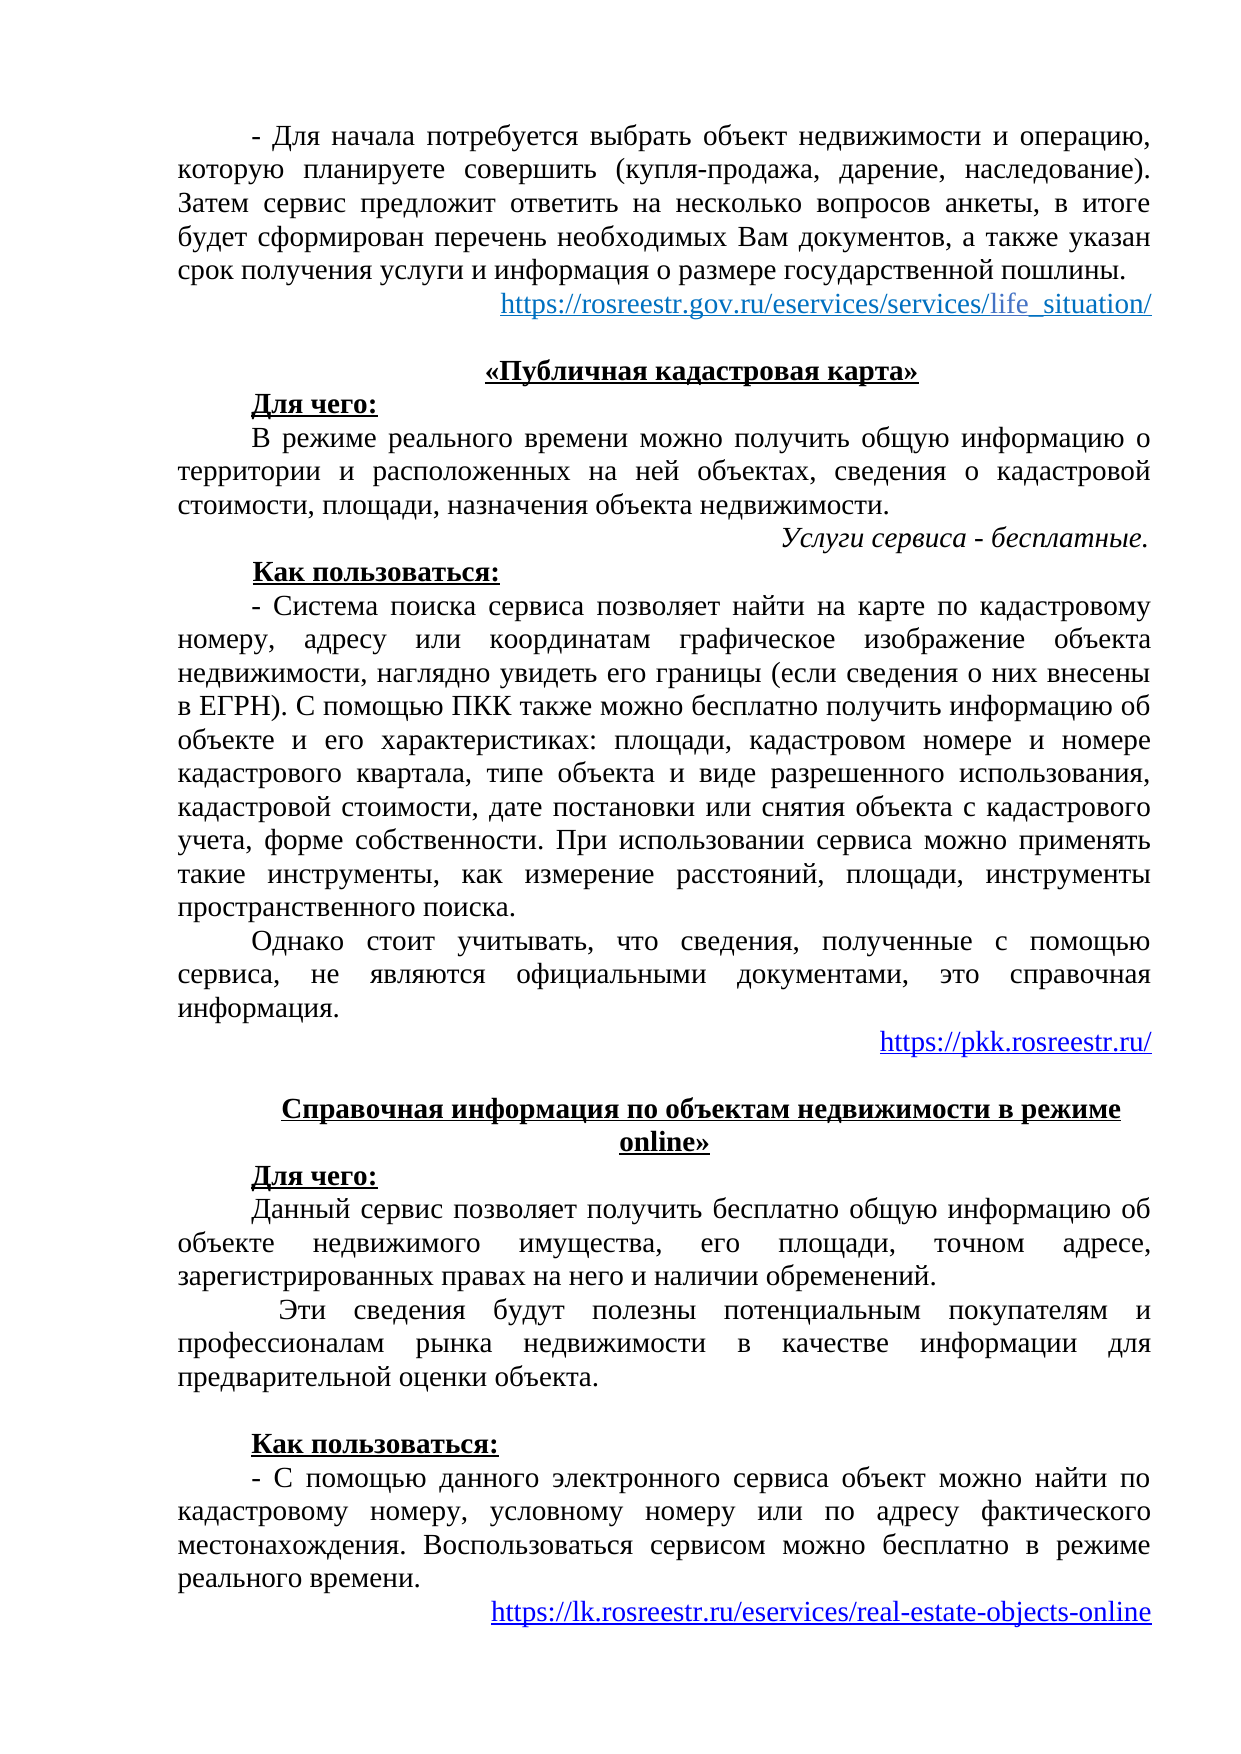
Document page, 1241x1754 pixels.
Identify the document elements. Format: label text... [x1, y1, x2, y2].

text Как пользоваться: [177, 1426, 1152, 1460]
text https://rosreestr.gov.ru/eservices/services/life_situation/ [252, 286, 1152, 319]
text Справочная информация по объектам недвижимости в режиме online» [177, 1091, 1152, 1158]
text - Для начала потребуется выбрать объект недвижимости и операцию, которую планируете совершить (купля-продажа, дарение, наследование). Затем сервис предложит ответить на несколько вопросов анкеты, в итоге будет сформирован перечень необходимых Вам документов, а также указан срок получения услуги и информация о размере государственной пошлины. [177, 118, 1152, 286]
text - Система поиска сервиса позволяет найти на карте по кадастровому номеру, адресу или координатам графическое изображение объекта недвижимости, наглядно увидеть его границы (если сведения о них внесены в ЕГРН). С помощью ПКК также можно бесплатно получить информацию об объекте и его характеристиках: площади, кадастровом номере и номере кадастрового квартала, типе объекта и виде разрешенного использования, кадастровой стоимости, дате постановки или снятия объекта с кадастрового учета, форме собственности. При использовании сервиса можно применять такие инструменты, как измерение расстояний, площади, инструменты пространственного поиска. [177, 588, 1152, 923]
text В режиме реального времени можно получить общую информацию о территории и расположенных на ней объектах, сведения о кадастровой стоимости, площади, назначения объекта недвижимости. [177, 420, 1152, 521]
text Услуги сервиса - бесплатные. [252, 521, 1152, 554]
text https://pkk.rosreestr.ru/ [252, 1024, 1152, 1057]
text «Публичная кадастровая карта» [177, 353, 1152, 386]
text Как пользоваться: [252, 554, 1152, 588]
text Для чего: [177, 1158, 1152, 1191]
text Данный сервис позволяет получить бесплатно общую информацию об объекте недвижимого имущества, его площади, точном адресе, зарегистрированных правах на него и наличии обременений. [177, 1191, 1152, 1292]
text https://lk.rosreestr.ru/eservices/real-estate-objects-online [252, 1594, 1152, 1627]
text - С помощью данного электронного сервиса объект можно найти по кадастровому номеру, условному номеру или по адресу фактического местонахождения. Воспользоваться сервисом можно бесплатно в режиме реального времени. [177, 1460, 1152, 1594]
text Для чего: [177, 386, 1152, 420]
text Эти сведения будут полезны потенциальным покупателям и профессионалам рынка недвижимости в качестве информации для предварительной оценки объекта. [177, 1292, 1152, 1393]
text Однако стоит учитывать, что сведения, полученные с помощью сервиса, не являются официальными документами, это справочная информация. [177, 923, 1152, 1024]
